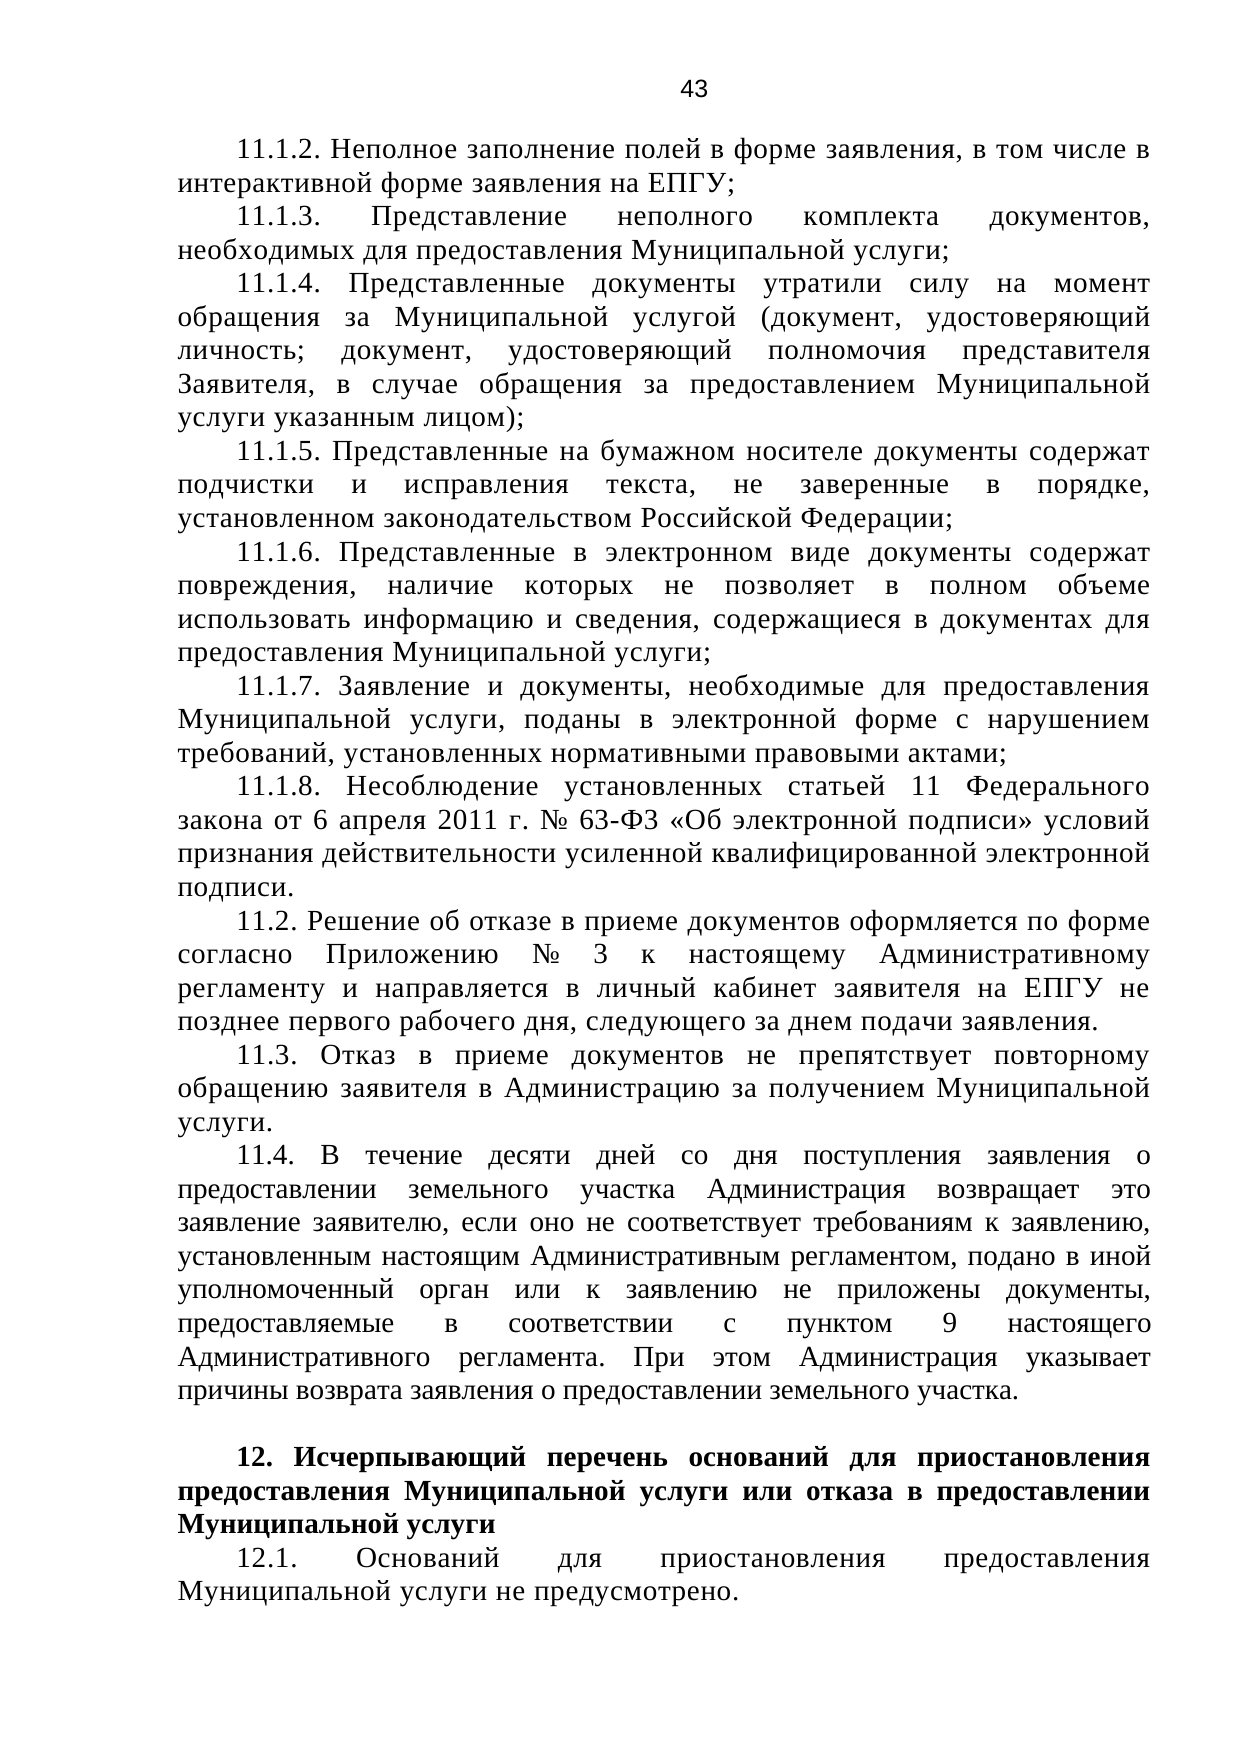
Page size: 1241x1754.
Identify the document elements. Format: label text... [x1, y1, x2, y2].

text 11.1.8. Несоблюдение установленных статьей 11 Федерального закона от 6 апреля 2011 г. № 63-Ф3 «Об электронной подписи» условий признания действительности усиленной квалифицированной электронной подписи. [177, 768, 1152, 903]
text 11.1.5. Представленные на бумажном носителе документы содержат подчистки и исправления текста, не заверенные в порядке, установленном законодательством Российской Федерации; [177, 433, 1152, 534]
text 12. Исчерпывающий перечень оснований для приостановления предоставления Муниципальной услуги или отказа в предоставлении Муниципальной услуги [177, 1439, 1152, 1540]
text 11.1.7. Заявление и документы, необходимые для предоставления Муниципальной услуги, поданы в электронной форме с нарушением требований, установленных нормативными правовыми актами; [177, 668, 1152, 768]
text 12.1. Оснований для приостановления предоставления Муниципальной услуги не предусмотрено. [177, 1540, 1152, 1607]
text 11.2. Решение об отказе в приеме документов оформляется по форме согласно Приложению № 3 к настоящему Административному регламенту и направляется в личный кабинет заявителя на ЕПГУ не позднее первого рабочего дня, следующего за днем подачи заявления. [177, 903, 1152, 1037]
text 11.3. Отказ в приеме документов не препятствует повторному обращению заявителя в Администрацию за получением Муниципальной услуги. [177, 1037, 1152, 1137]
text 11.1.2. Неполное заполнение полей в форме заявления, в том числе в интерактивной форме заявления на ЕПГУ; [177, 131, 1152, 198]
text 11.1.4. Представленные документы утратили силу на момент обращения за Муниципальной услугой (документ, удостоверяющий личность; документ, удостоверяющий полномочия представителя Заявителя, в случае обращения за предоставлением Муниципальной услуги указанным лицом); [177, 265, 1152, 433]
text 11.4. В течение десяти дней со дня поступления заявления о предоставлении земельного участка Администрация возвращает это заявление заявителю, если оно не соответствует требованиям к заявлению, установленным настоящим Административным регламентом, подано в иной уполномоченный орган или к заявлению не приложены документы, предоставляемые в соответствии с пунктом 9 настоящего Административного регламента. При этом Администрация указывает причины возврата заявления о предоставлении земельного участка. [177, 1137, 1152, 1406]
text 11.1.6. Представленные в электронном виде документы содержат повреждения, наличие которых не позволяет в полном объеме использовать информацию и сведения, содержащиеся в документах для предоставления Муниципальной услуги; [177, 534, 1152, 668]
text 11.1.3. Представление неполного комплекта документов, необходимых для предоставления Муниципальной услуги; [177, 198, 1152, 265]
